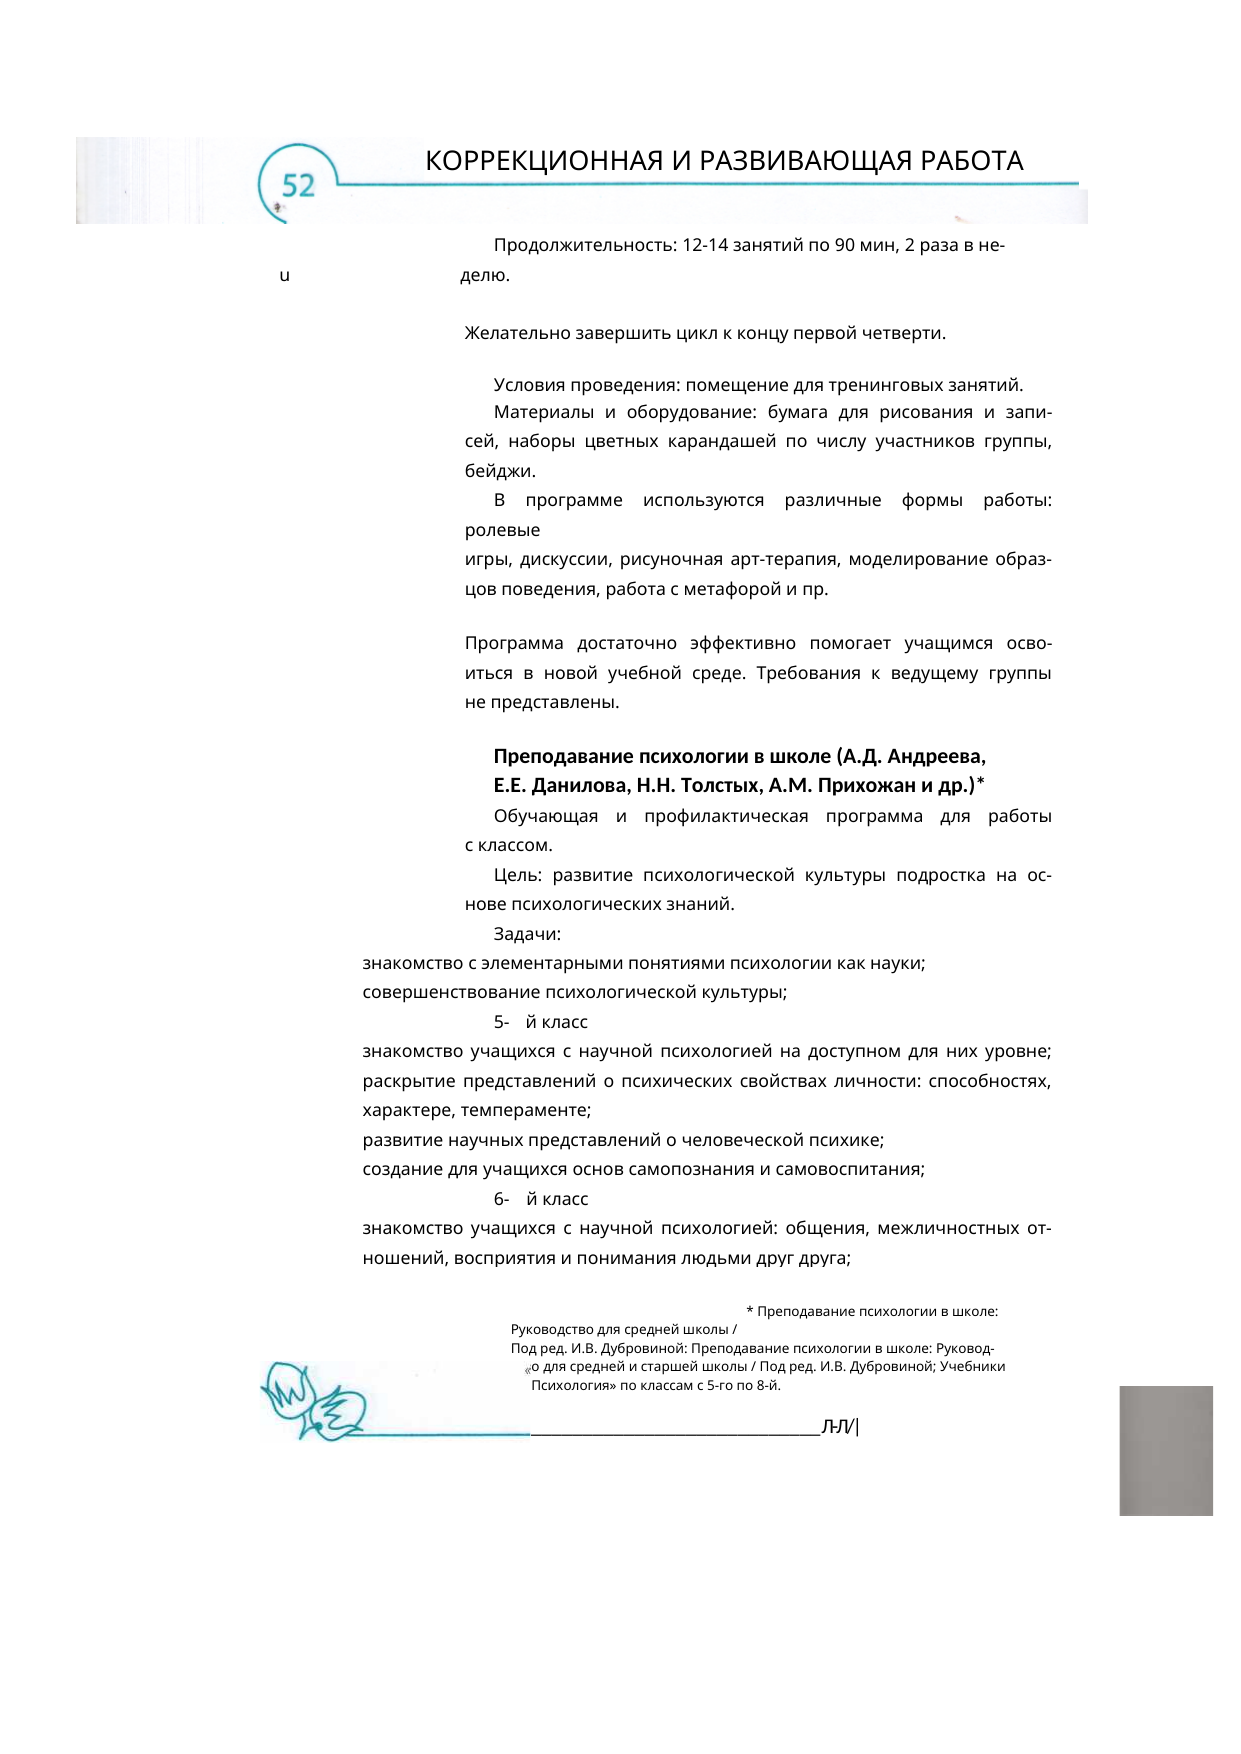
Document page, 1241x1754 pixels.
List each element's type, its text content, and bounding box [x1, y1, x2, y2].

text * Преподавание психологии в школе: Руководство для средней школы / Под ред. И.В. Дубровиной: Преподавание психологии в школе: Руковод- ство для средней и старшей школы / Под ред. И.В. Дубровиной; Учебники [511, 1301, 1053, 1375]
text знакомство учащихся с научной психологией: общения, межличностных от- ношений, восприятия и понимания людьми друг друга; [362, 1211, 1053, 1267]
list й класс [464, 1182, 1226, 1211]
text Условия проведения: помещение для тренинговых занятий. [494, 377, 1226, 395]
text Обучающая и профилактическая программа для работы с классом. [464, 798, 1053, 857]
text Программа достаточно эффективно помогает учащимся осво- иться в новой учебной среде. Требования к ведущему группы не представлены. [464, 626, 1053, 714]
text Психология» по классам с 5-го по 8-й. [531, 1375, 1053, 1394]
text Желательно завершить цикл к концу первой четверти. [464, 325, 1226, 343]
text Е.Е. Данилова, Н.Н. Толстых, А.М. Прихожан и др.)* [464, 769, 1226, 798]
text Цель: развитие психологической культуры подростка на ос- нове психологических знаний. [464, 857, 1053, 916]
text Задачи: [464, 916, 1226, 946]
text знакомство учащихся с научной психологией на доступном для них уровне; раскрытие представлений о психических свойствах личности: способностях, характере, темпераменте; [362, 1034, 1053, 1123]
text Продолжительность: 12-14 занятий по 90 мин, 2 раза в не- u делю. [279, 227, 1226, 287]
picture [259, 1361, 531, 1443]
text Л-Л/| [531, 1417, 1058, 1437]
text знакомство с элементарными понятиями психологии как науки; совершенствование психологической культуры; [362, 946, 942, 1005]
picture [1119, 1386, 1214, 1516]
text В программе используются различные формы работы: ролевые игры, дискуссии, рисуночная арт-терапия, моделирование образ- цов поведения, работа с метафорой и пр. [464, 483, 1053, 601]
picture [76, 137, 1088, 224]
text КОРРЕКЦИОННАЯ И РАЗВИВАЮЩАЯ РАБОТА [425, 149, 1024, 176]
text развитие научных представлений о человеческой психике; создание для учащихся основ самопознания и самовоспитания; [362, 1123, 942, 1182]
list й класс [464, 1005, 1226, 1034]
text Преподавание психологии в школе (А.Д. Андреева, [464, 739, 1226, 769]
text Материалы и оборудование: бумага для рисования и запи- сей, наборы цветных карандашей по числу участников группы, бейджи. [464, 395, 1053, 483]
